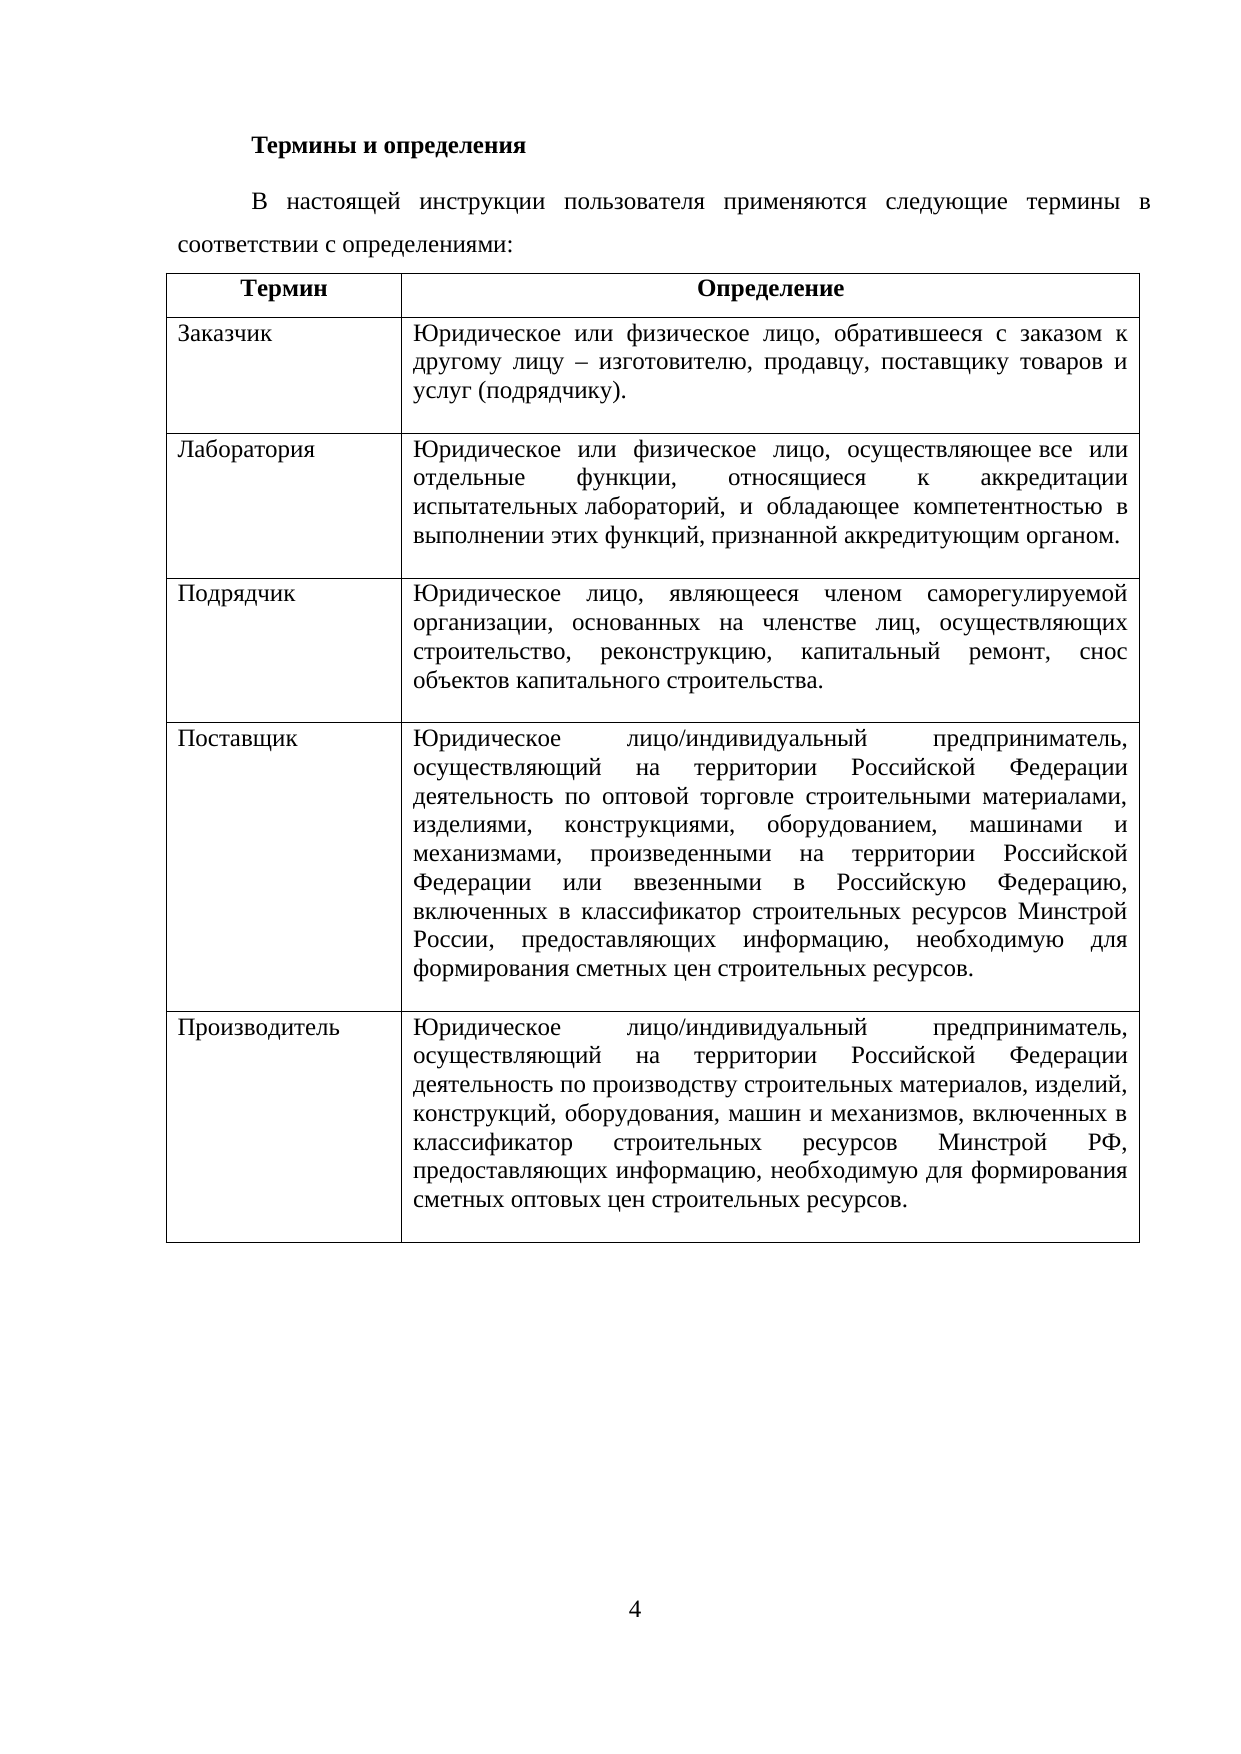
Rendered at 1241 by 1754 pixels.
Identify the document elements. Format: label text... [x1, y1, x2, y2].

table_header Определение [402, 274, 1139, 317]
subtitle Термины и определения [251, 131, 1152, 159]
table_cell Лаборатория [167, 434, 401, 577]
table_cell Заказчик [167, 318, 401, 433]
table_cell Поставщик [167, 723, 401, 1011]
table_cell Юридическое лицо/индивидуальный предприниматель, осуществляющий на территории Российской Федерации деятельность по оптовой торговле строительными материалами, изделиями, конструкциями, оборудованием, машинами и механизмами, произведенными на территории Российской Федерации или ввезенными в Российскую Федерацию, включенных в классификатор строительных ресурсов Минстрой России, предоставляющих информацию, необходимую для формирования сметных цен строительных ресурсов. [402, 723, 1139, 1011]
table_cell Юридическое лицо, являющееся членом саморегулируемой организации, основанных на членстве лиц, осуществляющих строительство, реконструкцию, капитальный ремонт, снос объектов капитального строительства. [402, 579, 1139, 722]
table_cell Производитель [167, 1012, 401, 1242]
table_cell Юридическое или физическое лицо, осуществляющее все или отдельные функции, относящиеся к аккредитации испытательных лабораторий, и обладающее компетентностью в выполнении этих функций, признанной аккредитующим органом. [402, 434, 1139, 577]
table_header Термин [167, 274, 401, 317]
table_cell Подрядчик [167, 579, 401, 722]
text В настоящей инструкции пользователя применяются следующие термины в соответствии с определениями: [177, 186, 1152, 258]
table_cell Юридическое лицо/индивидуальный предприниматель, осуществляющий на территории Российской Федерации деятельность по производству строительных материалов, изделий, конструкций, оборудования, машин и механизмов, включенных в классификатор строительных ресурсов Минстрой РФ, предоставляющих информацию, необходимую для формирования сметных оптовых цен строительных ресурсов. [402, 1012, 1139, 1242]
table_cell Юридическое или физическое лицо, обратившееся с заказом к другому лицу – изготовителю, продавцу, поставщику товаров и услуг (подрядчику). [402, 318, 1139, 433]
